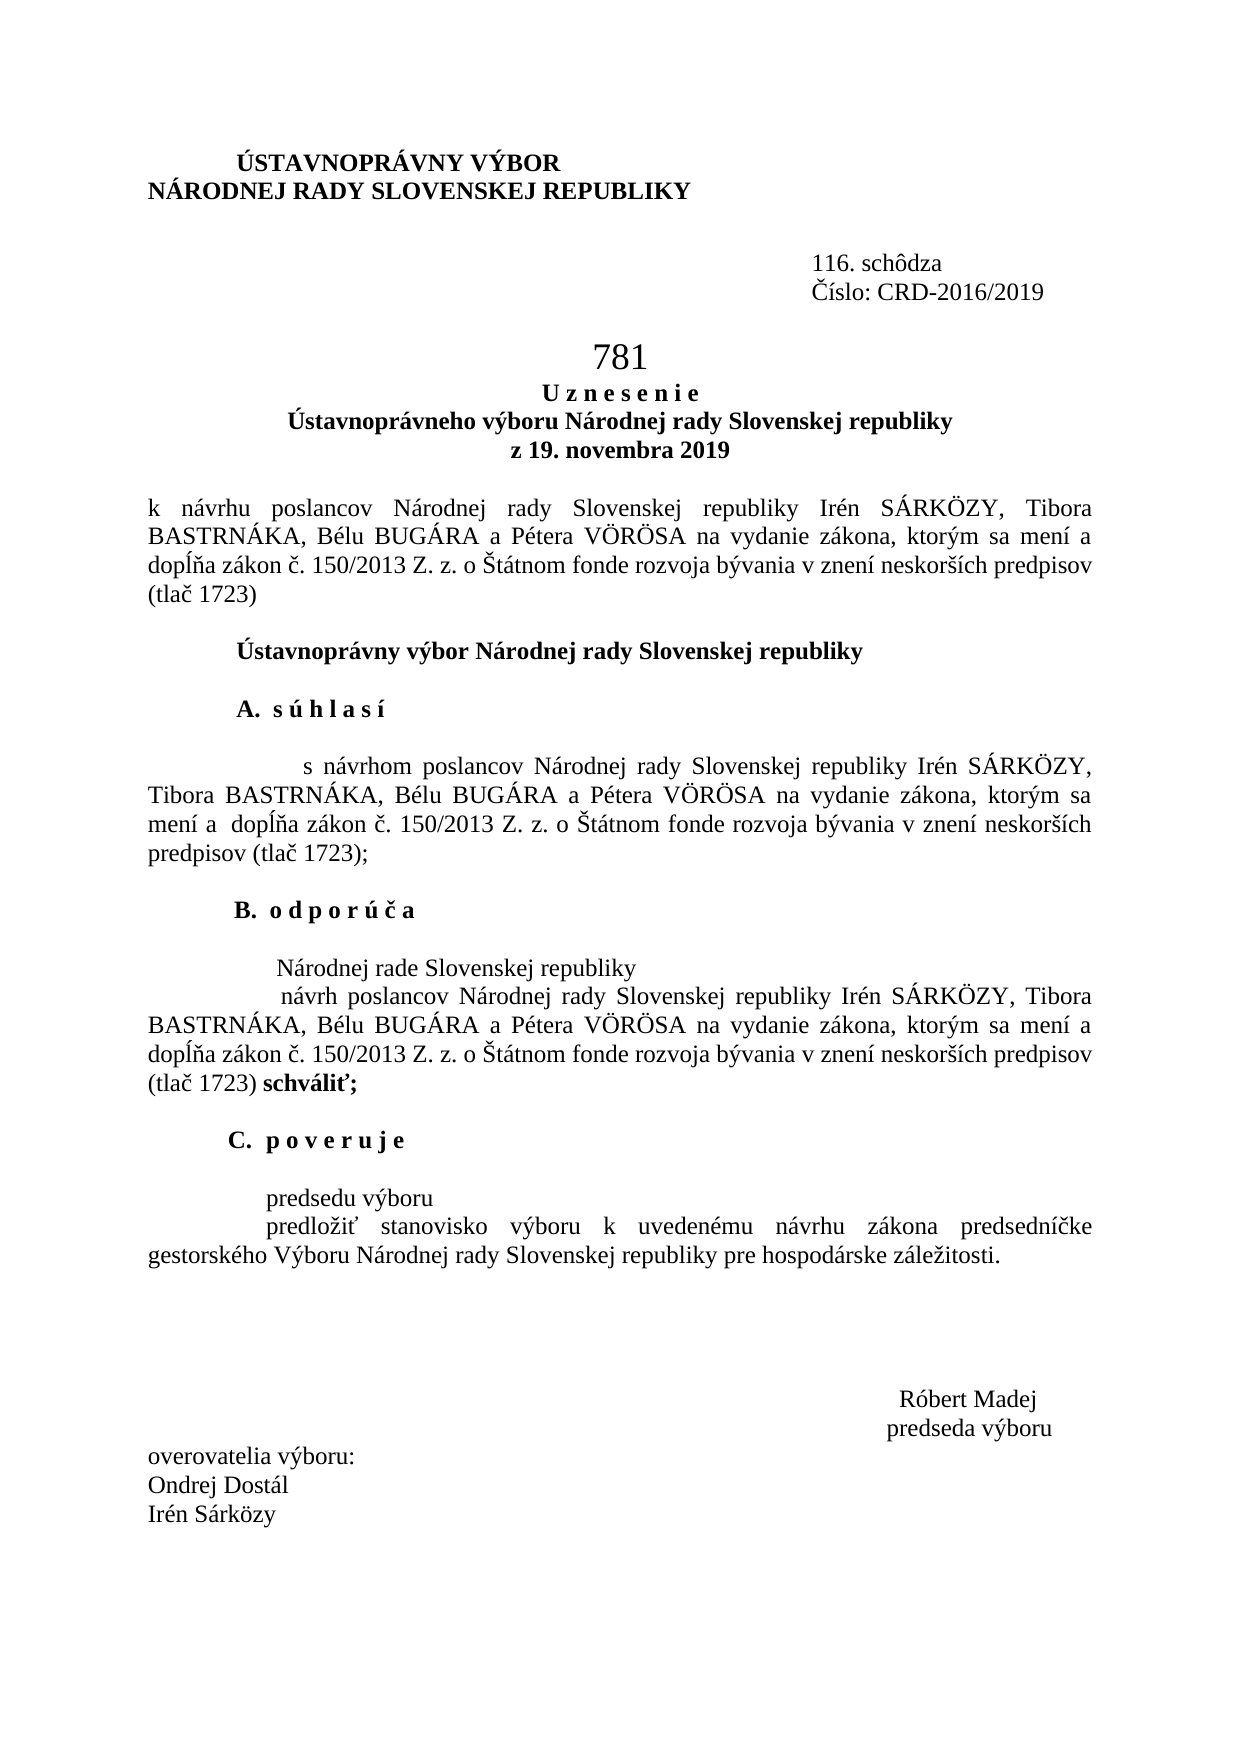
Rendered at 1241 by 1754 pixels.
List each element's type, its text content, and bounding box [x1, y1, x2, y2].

text Národnej rade Slovenskej republiky [148, 953, 1093, 981]
text B. o d p o r ú č a [148, 895, 1093, 924]
text predsedu výboru [148, 1183, 1093, 1211]
text Ondrej Dostál [148, 1470, 1093, 1499]
text s návrhom poslancov Národnej rady Slovenskej republiky Irén SÁRKÖZY, Tibora BASTRNÁKA, Bélu BUGÁRA a Pétera VÖRÖSA na vydanie zákona, ktorým sa mení a dopĺňa zákon č. 150/2013 Z. z. o Štátnom fonde rozvoja bývania v znení neskorších predpisov (tlač 1723); [148, 751, 1093, 866]
text 116. schôdza [148, 248, 1093, 277]
text Ústavnoprávny výbor Národnej rady Slovenskej republiky [148, 636, 1093, 665]
text Ústavnoprávneho výboru Národnej rady Slovenskej republiky [148, 406, 1093, 435]
text Číslo: CRD-2016/2019 [729, 277, 1093, 306]
text 781 [148, 334, 1093, 378]
text návrh poslancov Národnej rady Slovenskej republiky Irén SÁRKÖZY, Tibora BASTRNÁKA, Bélu BUGÁRA a Pétera VÖRÖSA na vydanie zákona, ktorým sa mení a dopĺňa zákon č. 150/2013 Z. z. o Štátnom fonde rozvoja bývania v znení neskorších predpisov (tlač 1723) schváliť; [148, 981, 1093, 1096]
text k návrhu poslancov Národnej rady Slovenskej republiky Irén SÁRKÖZY, Tibora BASTRNÁKA, Bélu BUGÁRA a Pétera VÖRÖSA na vydanie zákona, ktorým sa mení a dopĺňa zákon č. 150/2013 Z. z. o Štátnom fonde rozvoja bývania v znení neskorších predpisov (tlač 1723) [148, 493, 1093, 608]
text Irén Sárkӧzy [148, 1499, 1093, 1528]
text z 19. novembra 2019 [148, 435, 1093, 464]
text Róbert Madej [148, 1384, 1093, 1413]
text NÁRODNEJ RADY SLOVENSKEJ REPUBLIKY [148, 176, 1093, 205]
subtitle ÚSTAVNOPRÁVNY VÝBOR [236, 148, 1093, 176]
text C. p o v e r u j e [148, 1125, 1093, 1154]
text overovatelia výboru: [148, 1441, 1093, 1470]
text predložiť stanovisko výboru k uvedenému návrhu zákona predsedníčke gestorského Výboru Národnej rady Slovenskej republiky pre hospodárske záležitosti. [148, 1211, 1093, 1269]
text A. s ú h l a s í [148, 694, 1093, 723]
text U z n e s e n i e [148, 378, 1093, 406]
text predseda výboru [738, 1413, 1093, 1441]
